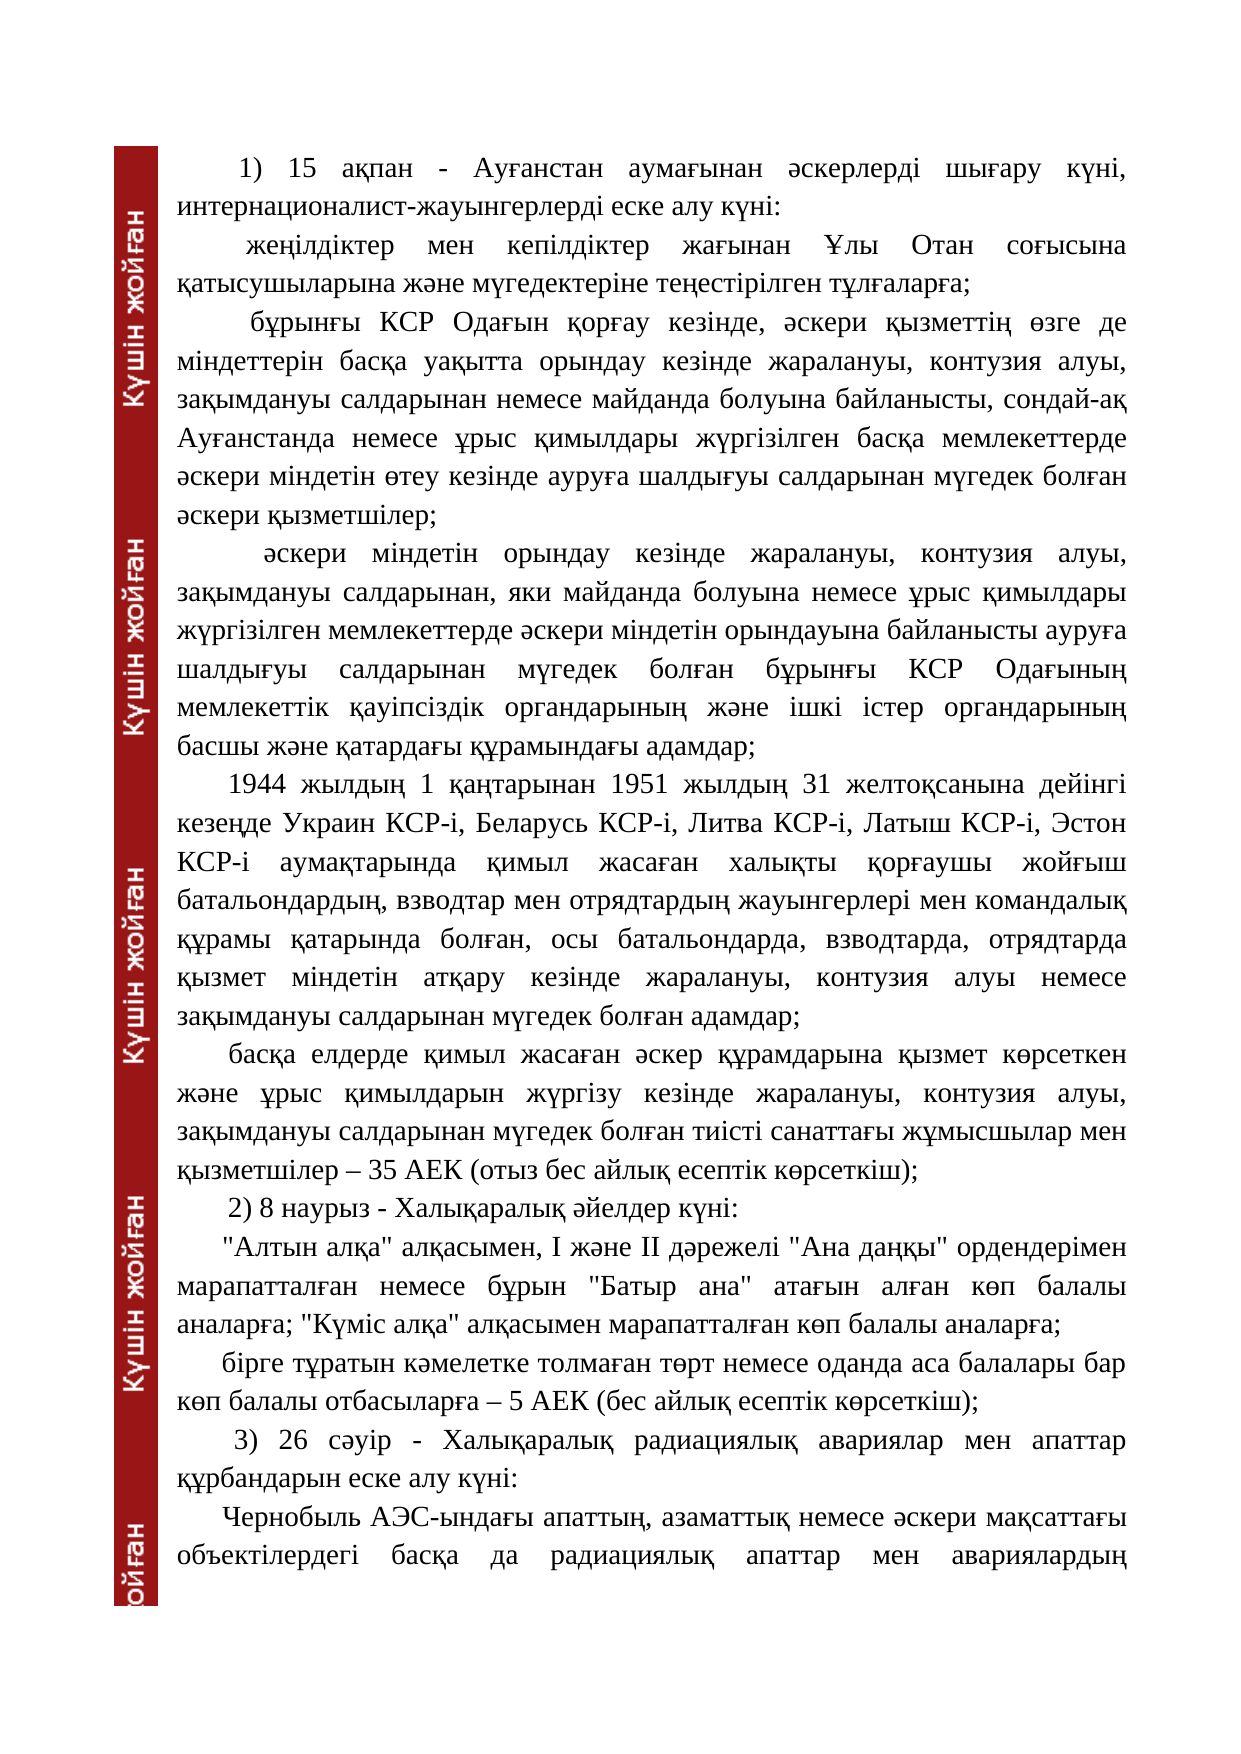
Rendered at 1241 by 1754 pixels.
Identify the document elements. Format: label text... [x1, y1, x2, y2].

picture [114, 1186, 158, 1191]
picture [114, 146, 158, 150]
picture [114, 1031, 158, 1036]
text 3) 26 сәуір - Халықаралық радиациялық авариялар мен апаттар құрбандарын еске алу күні: [112, 1422, 1128, 1494]
picture [114, 530, 158, 535]
picture [114, 1571, 158, 1606]
picture [114, 222, 158, 227]
text "Алтын алқа" алқасымен, I және II дәрежелі "Ана даңқы" ордендерімен марапатталған немесе бұрын "Батыр ана" атағын алған көп балалы аналарға; "Күміс алқа" алқасымен марапатталған көп балалы аналарға; [112, 1229, 1128, 1340]
text басқа елдерде қимыл жасаған әскер құрамдарына қызмет көрсеткен және ұрыс қимылдарын жүргiзу кезiнде жаралануы, контузия алуы, зақымдануы салдарынан мүгедек болған тиiстi санаттағы жұмысшылар мен қызметшiлер – 35 АЕК (отыз бес айлық есептік көрсеткіш); [112, 1036, 1128, 1186]
picture [114, 1417, 158, 1422]
text бұрынғы КСР Одағын қорғау кезiнде, әскери қызметтiң өзге де мiндеттерiн басқа уақытта орындау кезiнде жаралануы, контузия алуы, зақымдануы салдарынан немесе майданда болуына байланысты, сондай-ақ Ауғанстанда немесе ұрыс қимылдары жүргiзiлген басқа мемлекеттерде әскери мiндетiн өтеу кезiнде ауруға шалдығуы салдарынан мүгедек болған әскери қызметшiлер; [112, 304, 1128, 530]
text әскери мiндетiн орындау кезiнде жаралануы, контузия алуы, зақымдануы салдарынан, яки майданда болуына немесе ұрыс қимылдары жүргiзiлген мемлекеттерде әскери мiндетiн орындауына байланысты ауруға шалдығуы салдарынан мүгедек болған бұрынғы КСР Одағының мемлекеттік қауіпсіздік органдарының және ішкі істер органдарының басшы және қатардағы құрамындағы адамдар; [112, 535, 1128, 762]
text 1) 15 ақпан - Ауғанстан аумағынан әскерлерді шығару күні, интернационалист-жауынгерлерді еске алу күні: [112, 150, 1128, 222]
text 1944 жылдың 1 қаңтарынан 1951 жылдың 31 желтоқсанына дейiнгi кезеңде Украин КСР-i, Беларусь КСР-i, Литва КСР-i, Латыш КСР-i, Эстон КСР-i аумақтарында қимыл жасаған халықты қорғаушы жойғыш батальондардың, взводтар мен отрядтардың жауынгерлерi мен командалық құрамы қатарында болған, осы батальондарда, взводтарда, отрядтарда қызмет мiндетiн атқару кезiнде жаралануы, контузия алуы немесе зақымдануы салдарынан мүгедек болған адамдар; [112, 767, 1128, 1031]
picture [114, 299, 158, 304]
picture [114, 1494, 158, 1499]
text жеңілдіктер мен кепілдіктер жағынан Ұлы Отан соғысына қатысушыларына және мүгедектеріне теңестірілген тұлғаларға; [112, 227, 1128, 299]
picture [114, 1224, 158, 1229]
text 2) 8 наурыз - Халықаралық әйелдер күні: [112, 1191, 1128, 1224]
picture [114, 1340, 158, 1345]
text бірге тұратын кәмелетке толмаған төрт немесе оданда аса балалары бар көп балалы отбасыларға – 5 АЕК (бес айлық есептік көрсеткіш); [112, 1345, 1128, 1417]
picture [114, 762, 158, 767]
